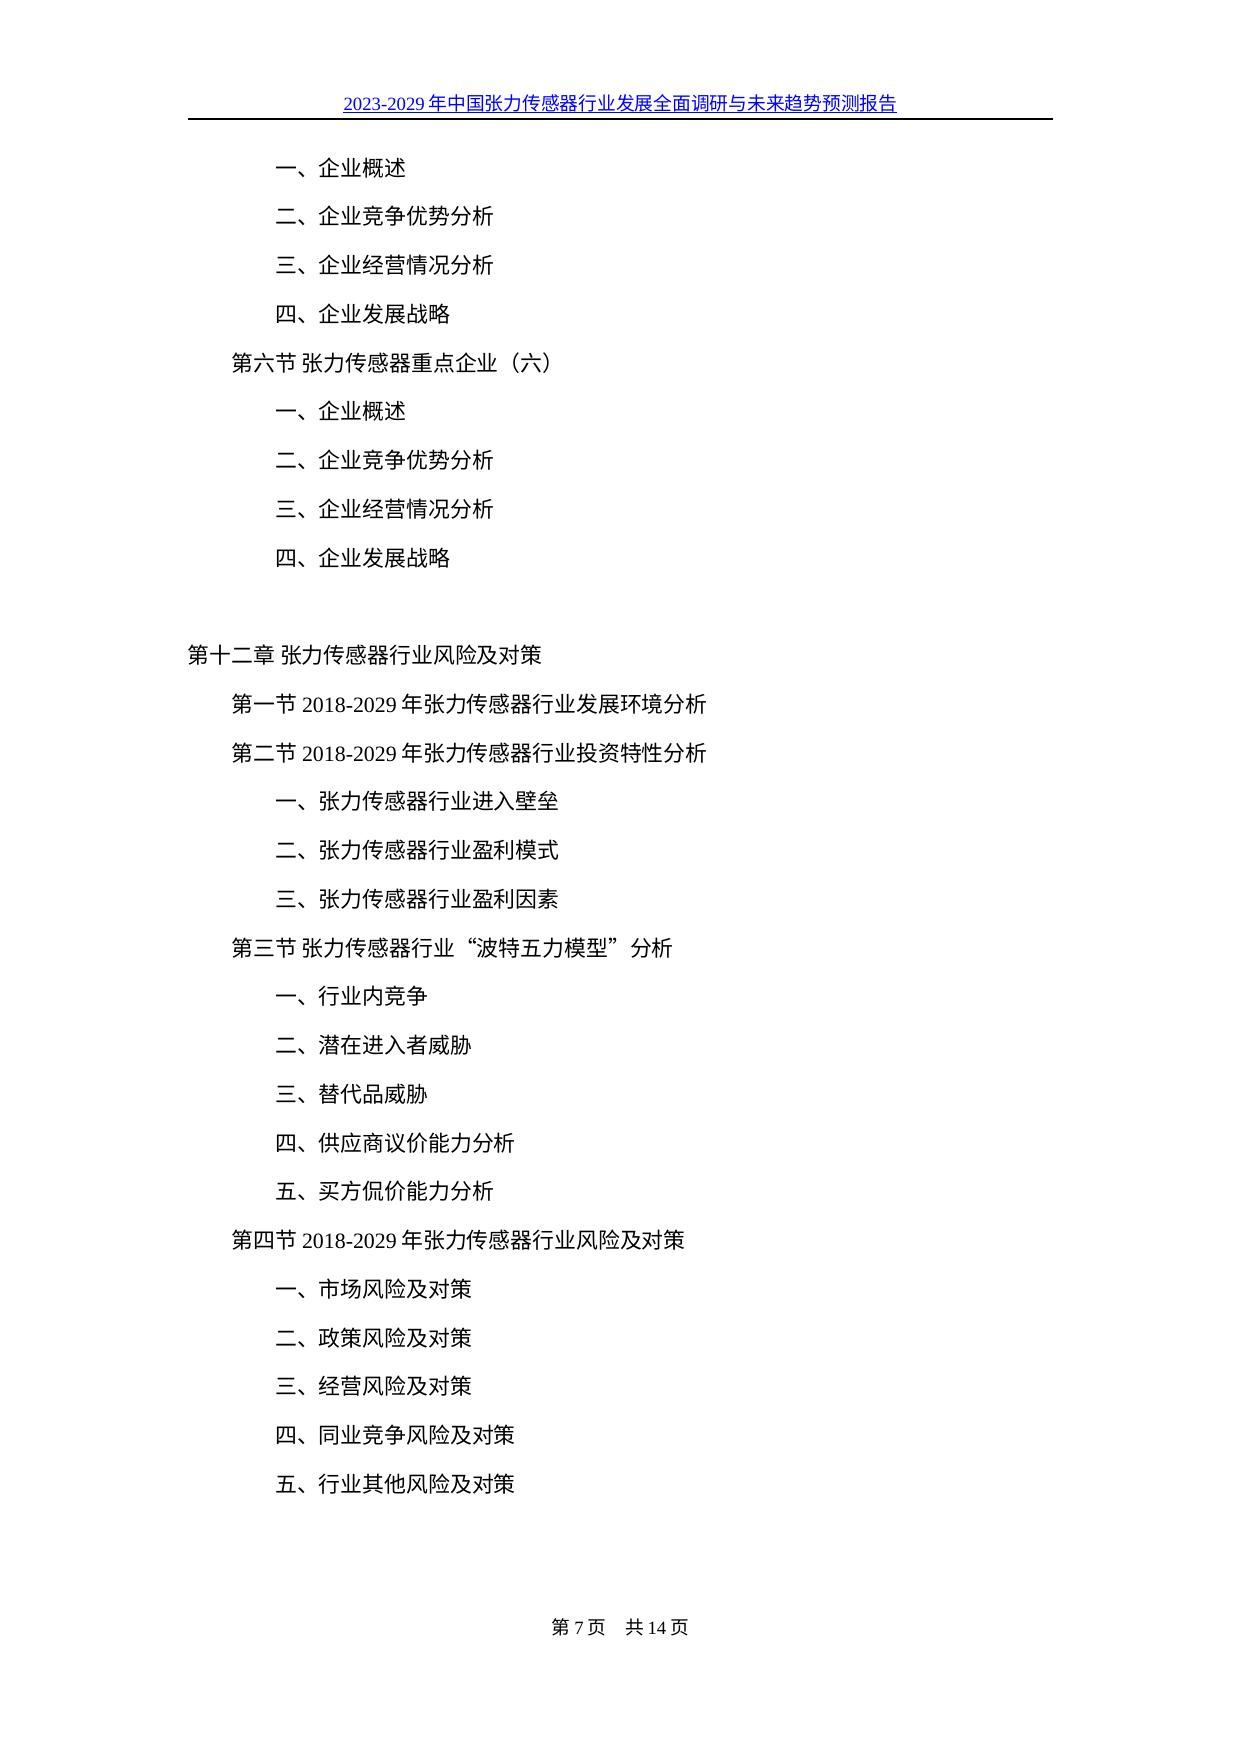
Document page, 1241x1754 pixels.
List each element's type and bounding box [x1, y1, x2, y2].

text [187, 150, 1053, 1499]
